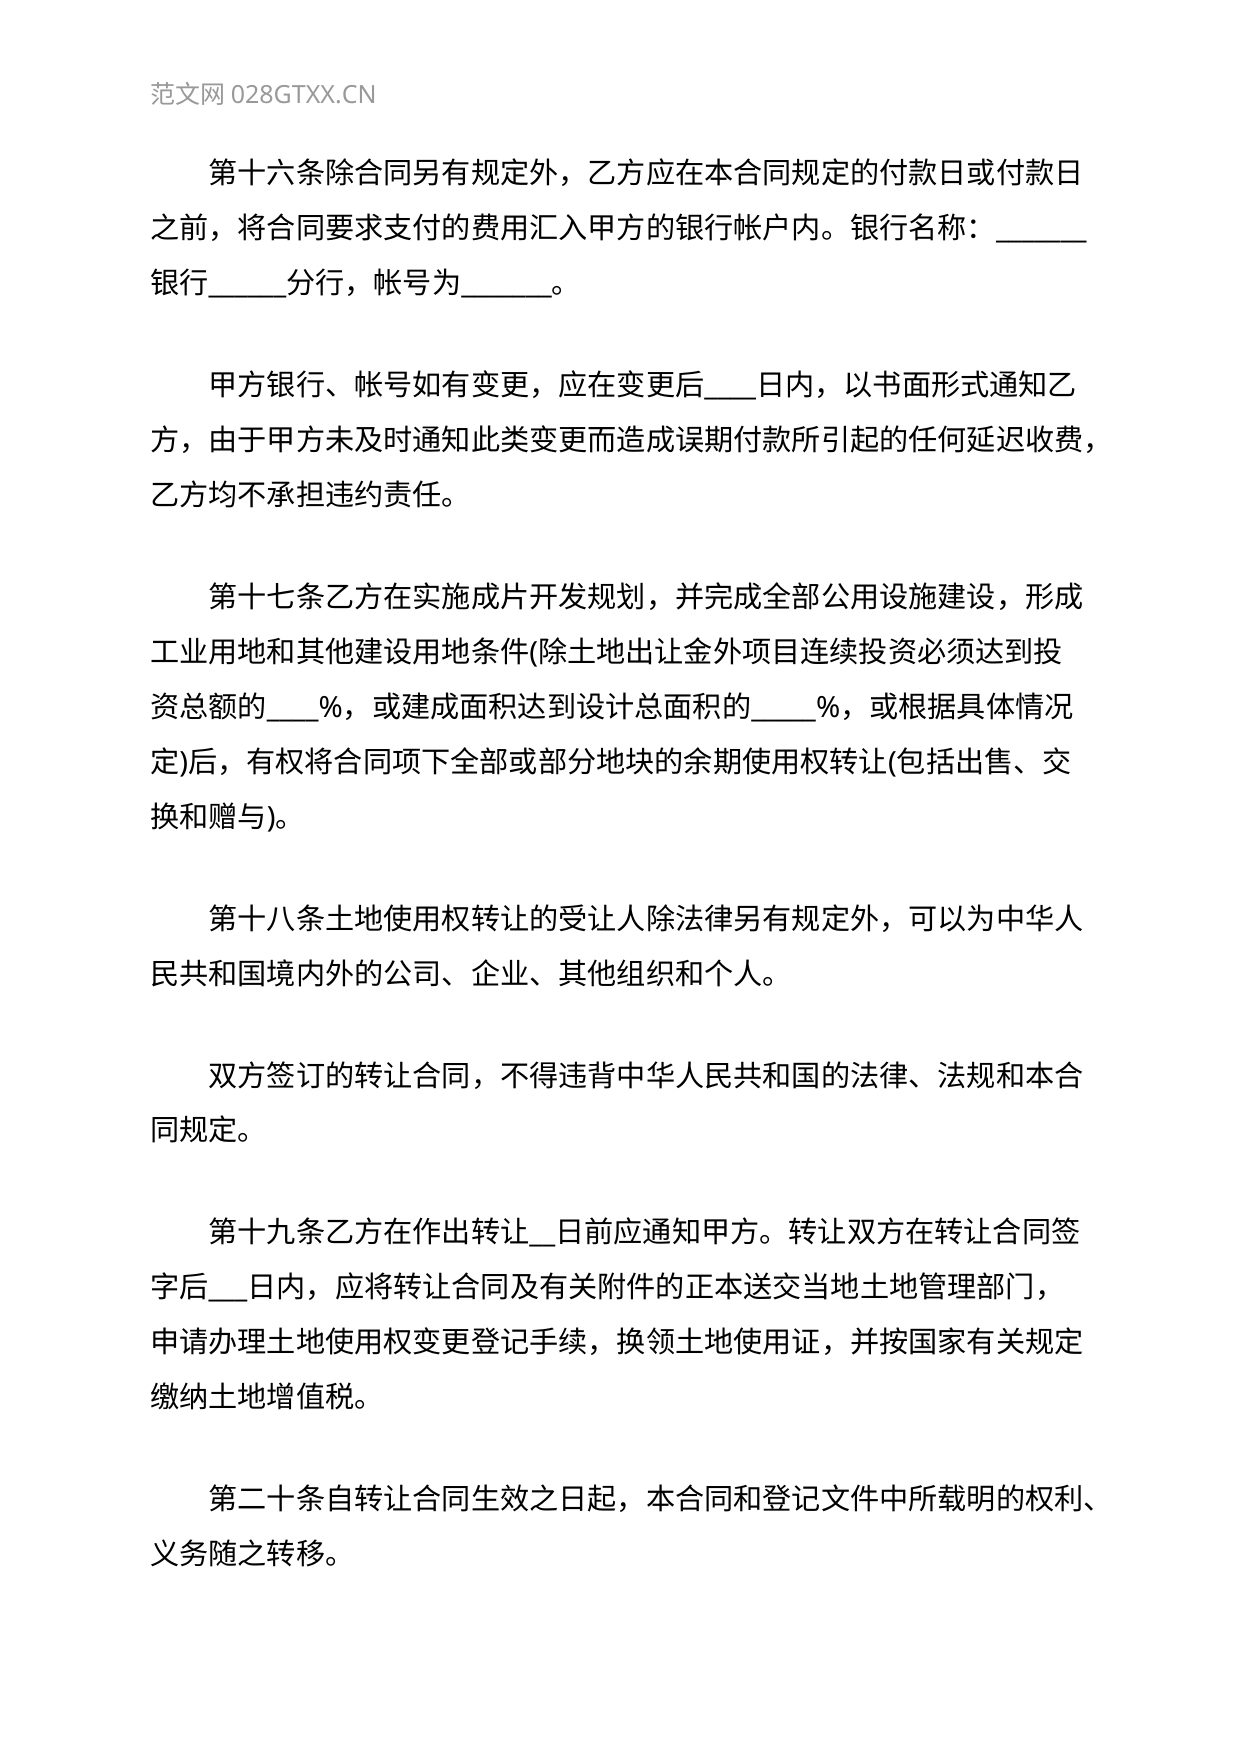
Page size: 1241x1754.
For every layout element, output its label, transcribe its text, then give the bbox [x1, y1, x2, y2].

text 第二十条自转让合同生效之日起，本合同和登记文件中所载明的权利、义务随之转移。 [150, 1475, 1090, 1573]
text 第十九条乙方在作出转让__日前应通知甲方。转让双方在转让合同签字后___日内，应将转让合同及有关附件的正本送交当地土地管理部门，申请办理土地使用权变更登记手续，换领土地使用证，并按国家有关规定缴纳土地增值税。 [150, 1209, 1090, 1416]
text 第十七条乙方在实施成片开发规划，并完成全部公用设施建设，形成工业用地和其他建设用地条件(除土地出让金外项目连续投资必须达到投资总额的____%，或建成面积达到设计总面积的_____%，或根据具体情况定)后，有权将合同项下全部或部分地块的余期使用权转让(包括出售、交换和赠与)。 [150, 573, 1090, 836]
text 双方签订的转让合同，不得违背中华人民共和国的法律、法规和本合同规定。 [150, 1052, 1090, 1149]
text 第十六条除合同另有规定外，乙方应在本合同规定的付款日或付款日之前，将合同要求支付的费用汇入甲方的银行帐户内。银行名称：_______银行______分行，帐号为_______。 [150, 150, 1090, 302]
text 第十八条土地使用权转让的受让人除法律另有规定外，可以为中华人民共和国境内外的公司、企业、其他组织和个人。 [150, 895, 1090, 993]
text 甲方银行、帐号如有变更，应在变更后____日内，以书面形式通知乙方，由于甲方未及时通知此类变更而造成误期付款所引起的任何延迟收费，乙方均不承担违约责任。 [150, 362, 1090, 514]
